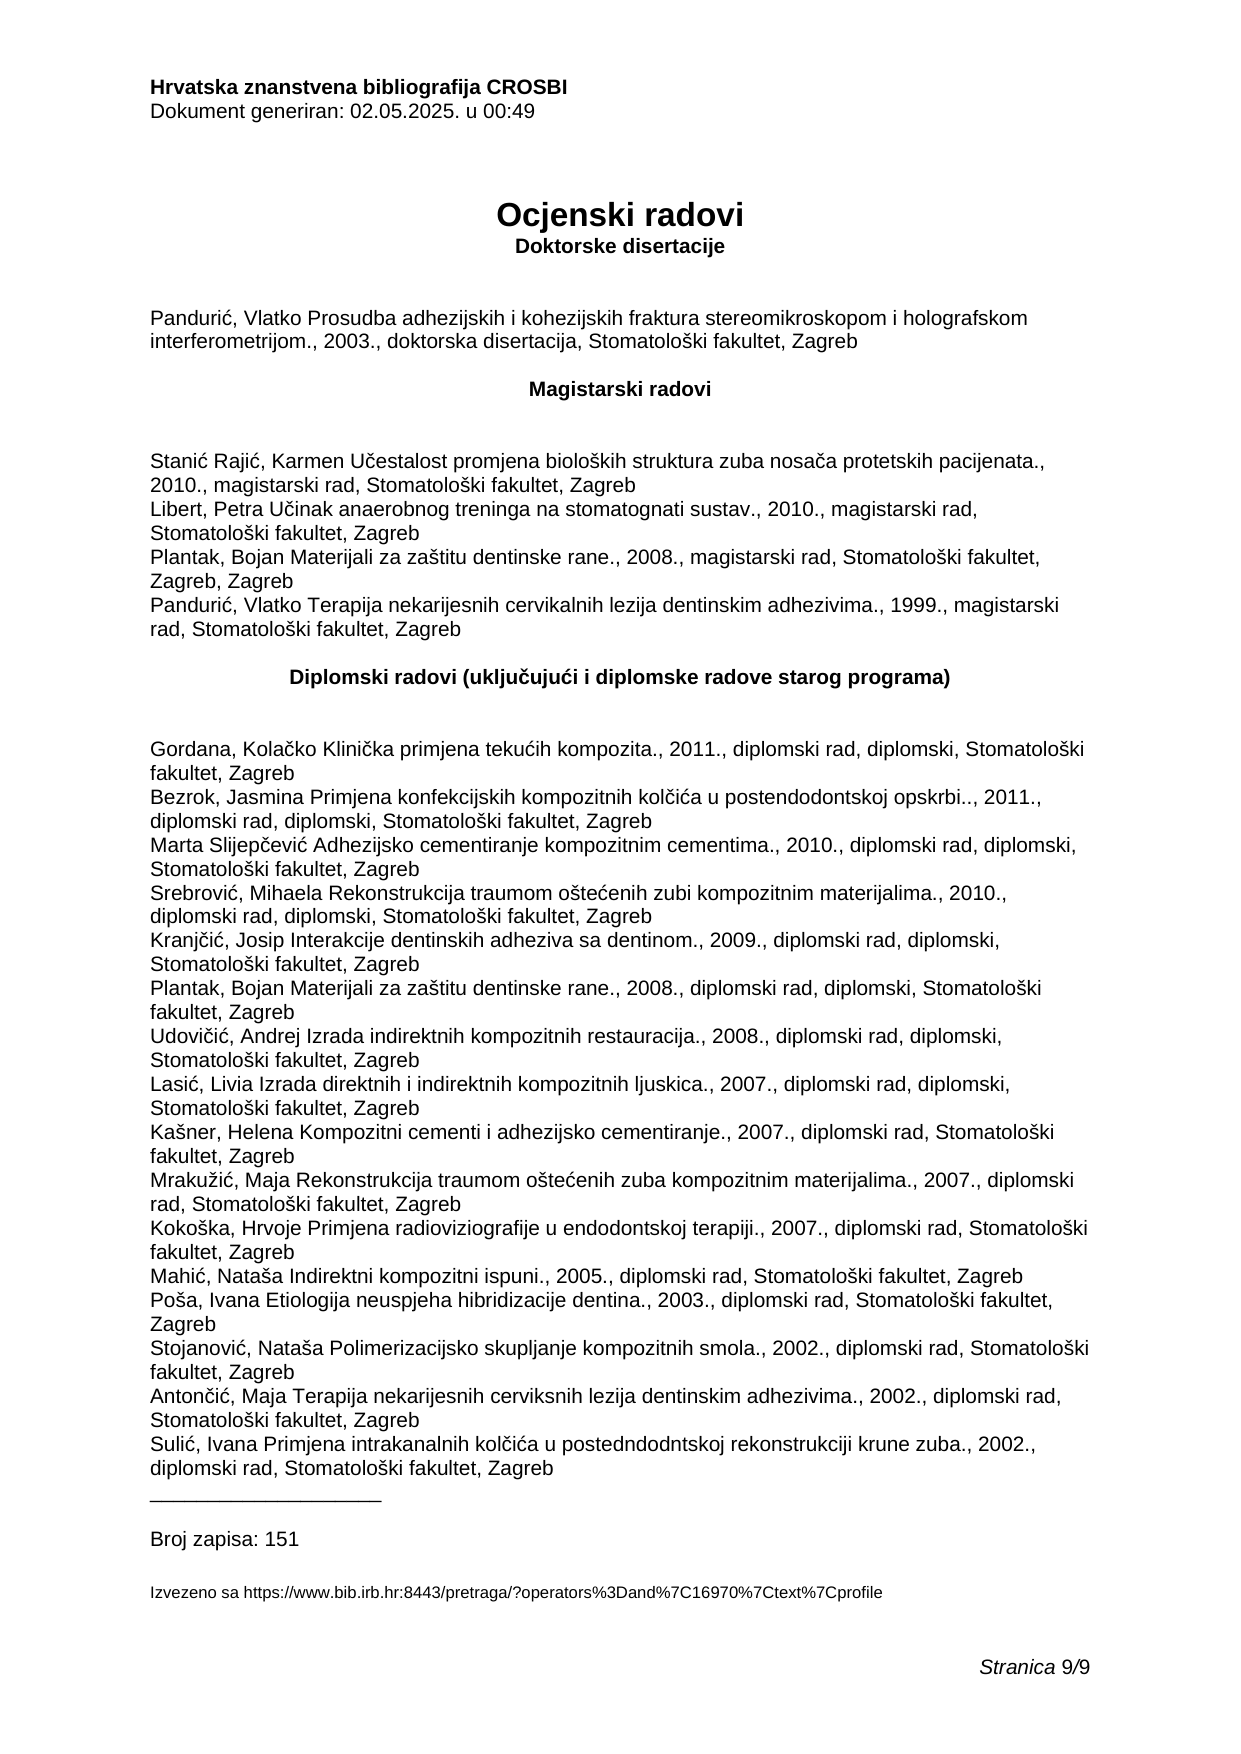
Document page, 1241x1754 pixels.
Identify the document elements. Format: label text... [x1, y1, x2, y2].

text Poša, Ivana [150, 1288, 1090, 1336]
subtitle Diplomski radovi (uključujući i diplomske radove starog programa) [150, 665, 1090, 689]
text Sulić, Ivana [150, 1431, 1090, 1479]
text Kašner, Helena [150, 1120, 1090, 1168]
subtitle Magistarski radovi [150, 377, 1090, 401]
text Gordana, Kolačko [150, 737, 1090, 784]
text Udovičić, Andrej [150, 1024, 1090, 1072]
text Pandurić, Vlatko [150, 305, 1090, 353]
text Izvezeno sa https://www.bib.irb.hr:8443/pretraga/?operators%3Dand%7C16970%7Ctext%7Cprofile [150, 1582, 1090, 1602]
subtitle Ocjenski radovi [150, 195, 1090, 233]
text Lasić, Livia [150, 1072, 1090, 1120]
subtitle Doktorske disertacije [150, 233, 1090, 257]
text Stanić Rajić, Karmen [150, 449, 1090, 497]
text Kranjčić, Josip [150, 928, 1090, 976]
text Stojanović, Nataša [150, 1336, 1090, 1383]
text Marta Slijepčević [150, 832, 1090, 880]
text Kokoška, Hrvoje [150, 1216, 1090, 1264]
text Srebrović, Mihaela [150, 880, 1090, 928]
text Broj zapisa: 151 [150, 1527, 1090, 1551]
text Antončić, Maja [150, 1383, 1090, 1431]
text Plantak, Bojan [150, 976, 1090, 1024]
text Bezrok, Jasmina [150, 784, 1090, 832]
text Mrakužić, Maja [150, 1168, 1090, 1216]
text Plantak, Bojan [150, 545, 1090, 593]
text Libert, Petra [150, 497, 1090, 545]
text Pandurić, Vlatko [150, 593, 1090, 641]
text ____________________ [150, 1479, 1090, 1503]
text Mahić, Nataša [150, 1264, 1090, 1288]
